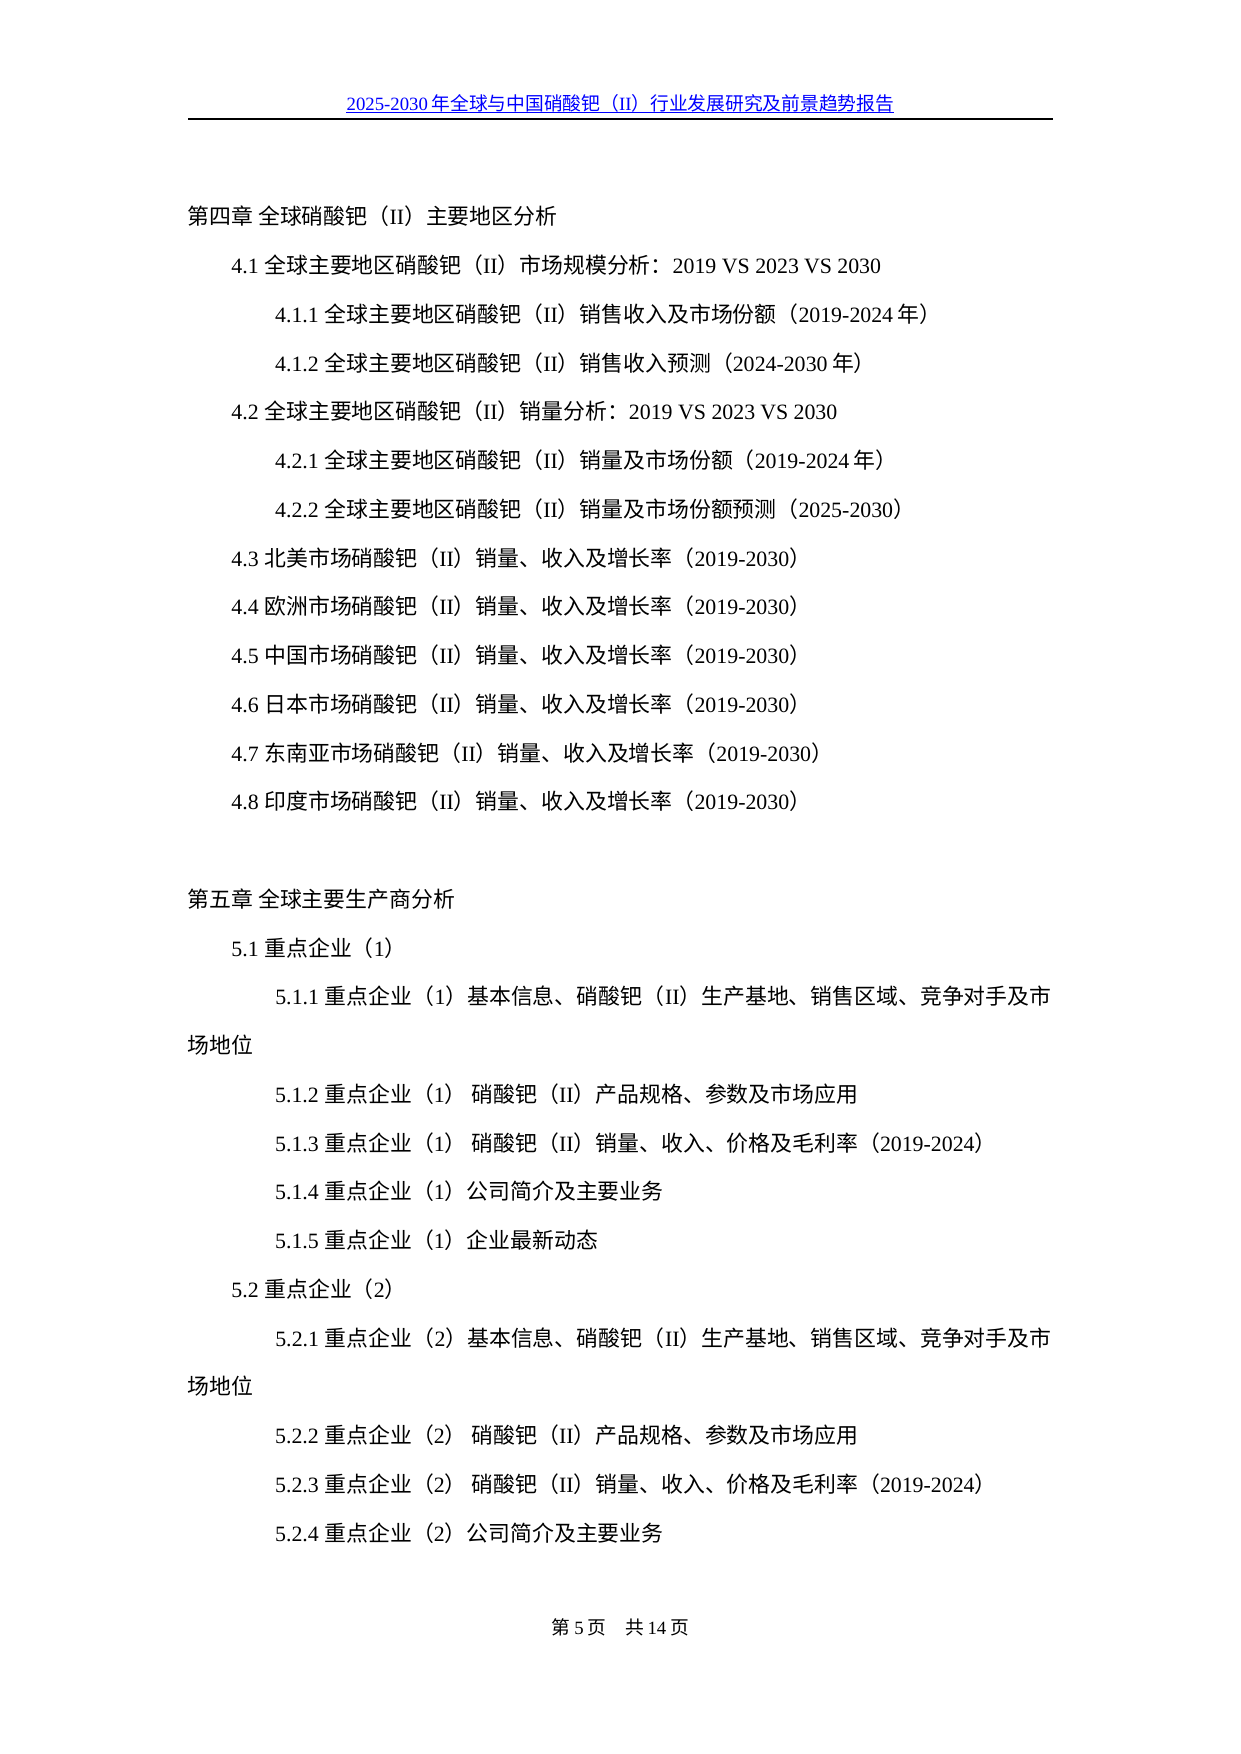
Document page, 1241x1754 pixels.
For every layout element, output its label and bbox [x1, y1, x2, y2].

text [187, 150, 1053, 1548]
